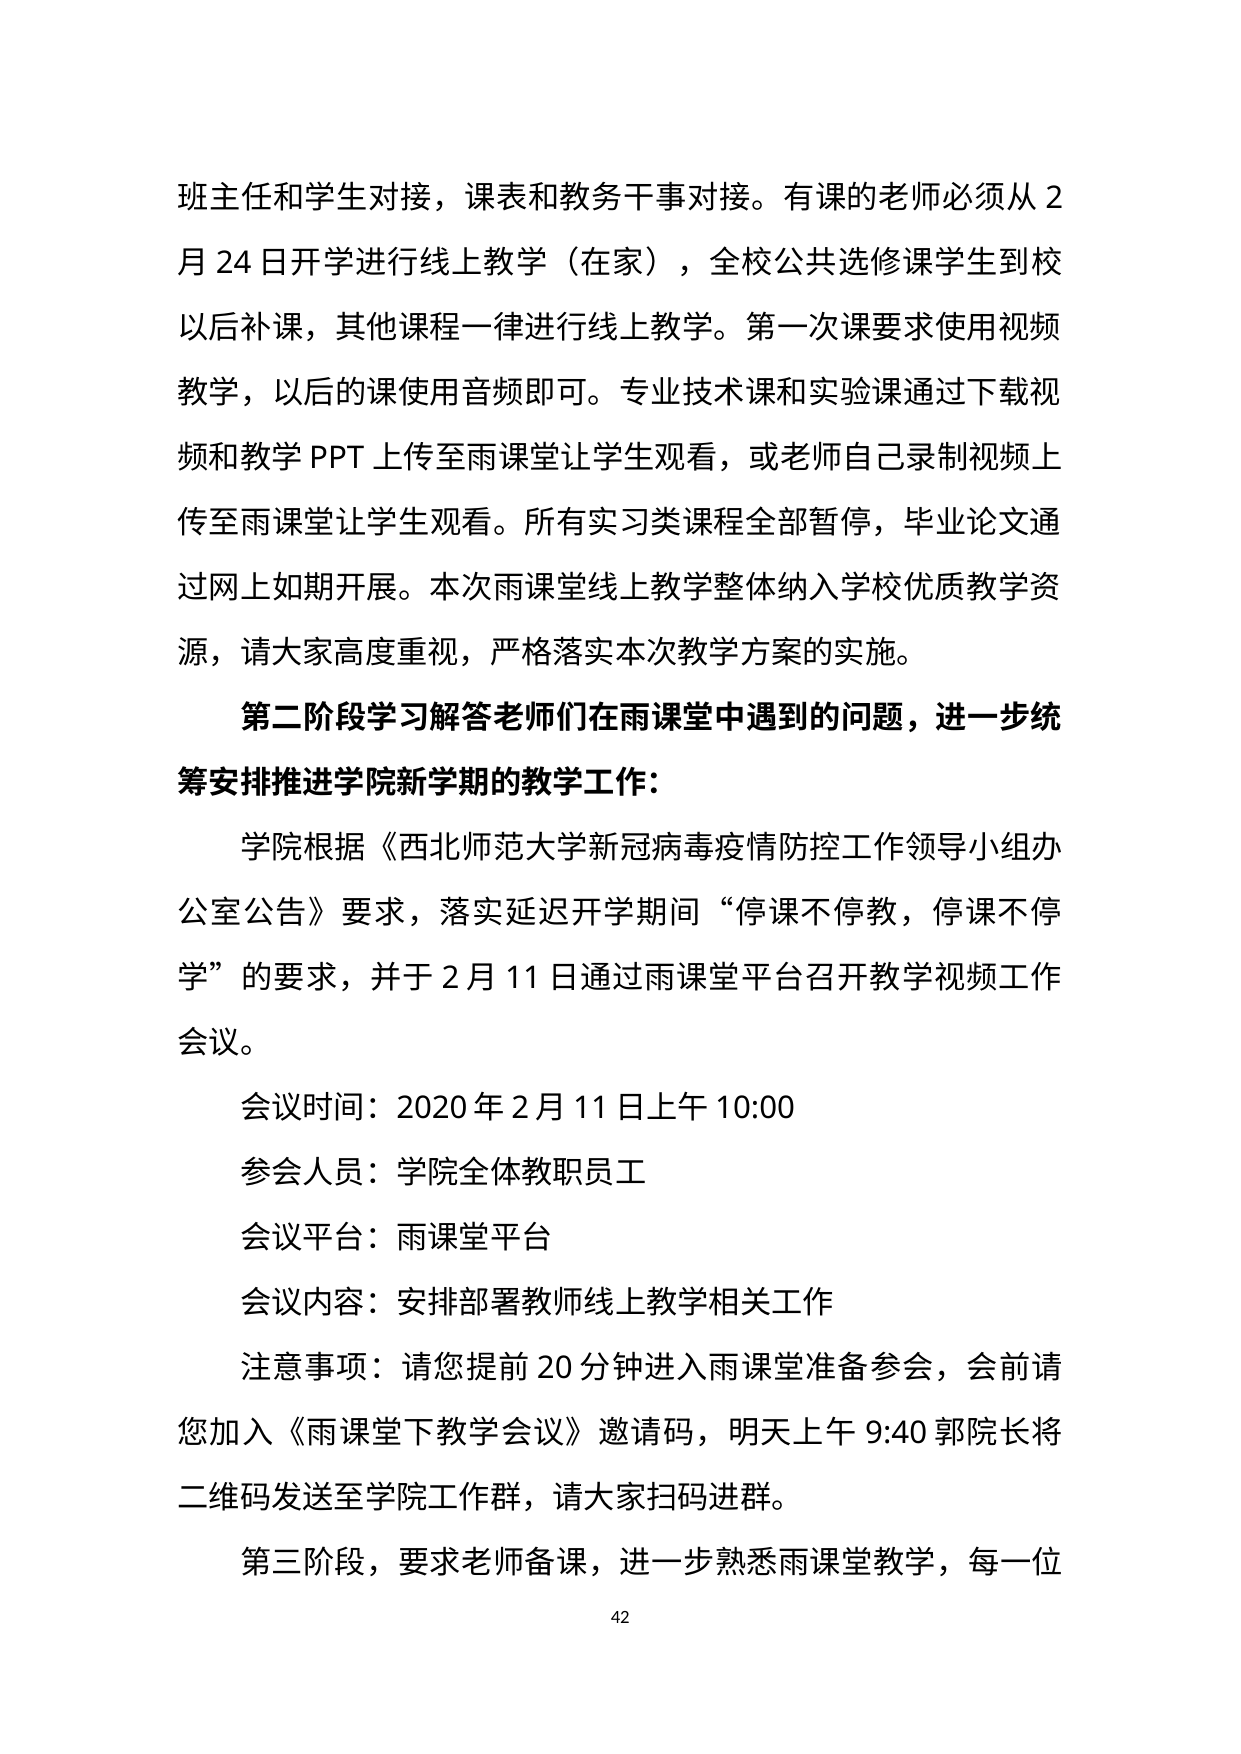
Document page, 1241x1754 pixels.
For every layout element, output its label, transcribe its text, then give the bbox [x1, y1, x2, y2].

text 注意事项：请您提前20分钟进入雨课堂准备参会，会前请您加入《雨课堂下教学会议》邀请码，明天上午9:40郭院长将二维码发送至学院工作群，请大家扫码进群。 [177, 1332, 1063, 1527]
text 学院根据《西北师范大学新冠病毒疫情防控工作领导小组办公室公告》要求，落实延迟开学期间“停课不停教，停课不停学”的要求，并于2月11日通过雨课堂平台召开教学视频工作会议。 [177, 812, 1063, 1072]
text 参会人员：学院全体教职员工 [177, 1137, 1063, 1202]
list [177, 162, 1063, 682]
text 会议时间：2020年2月11日上午10:00 [177, 1072, 1063, 1137]
text 会议内容：安排部署教师线上教学相关工作 [177, 1267, 1063, 1332]
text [177, 1527, 1063, 1592]
text 第二阶段学习解答老师们在雨课堂中遇到的问题，进一步统筹安排推进学院新学期的教学工作： [177, 682, 1063, 812]
text 会议平台：雨课堂平台 [177, 1202, 1063, 1267]
